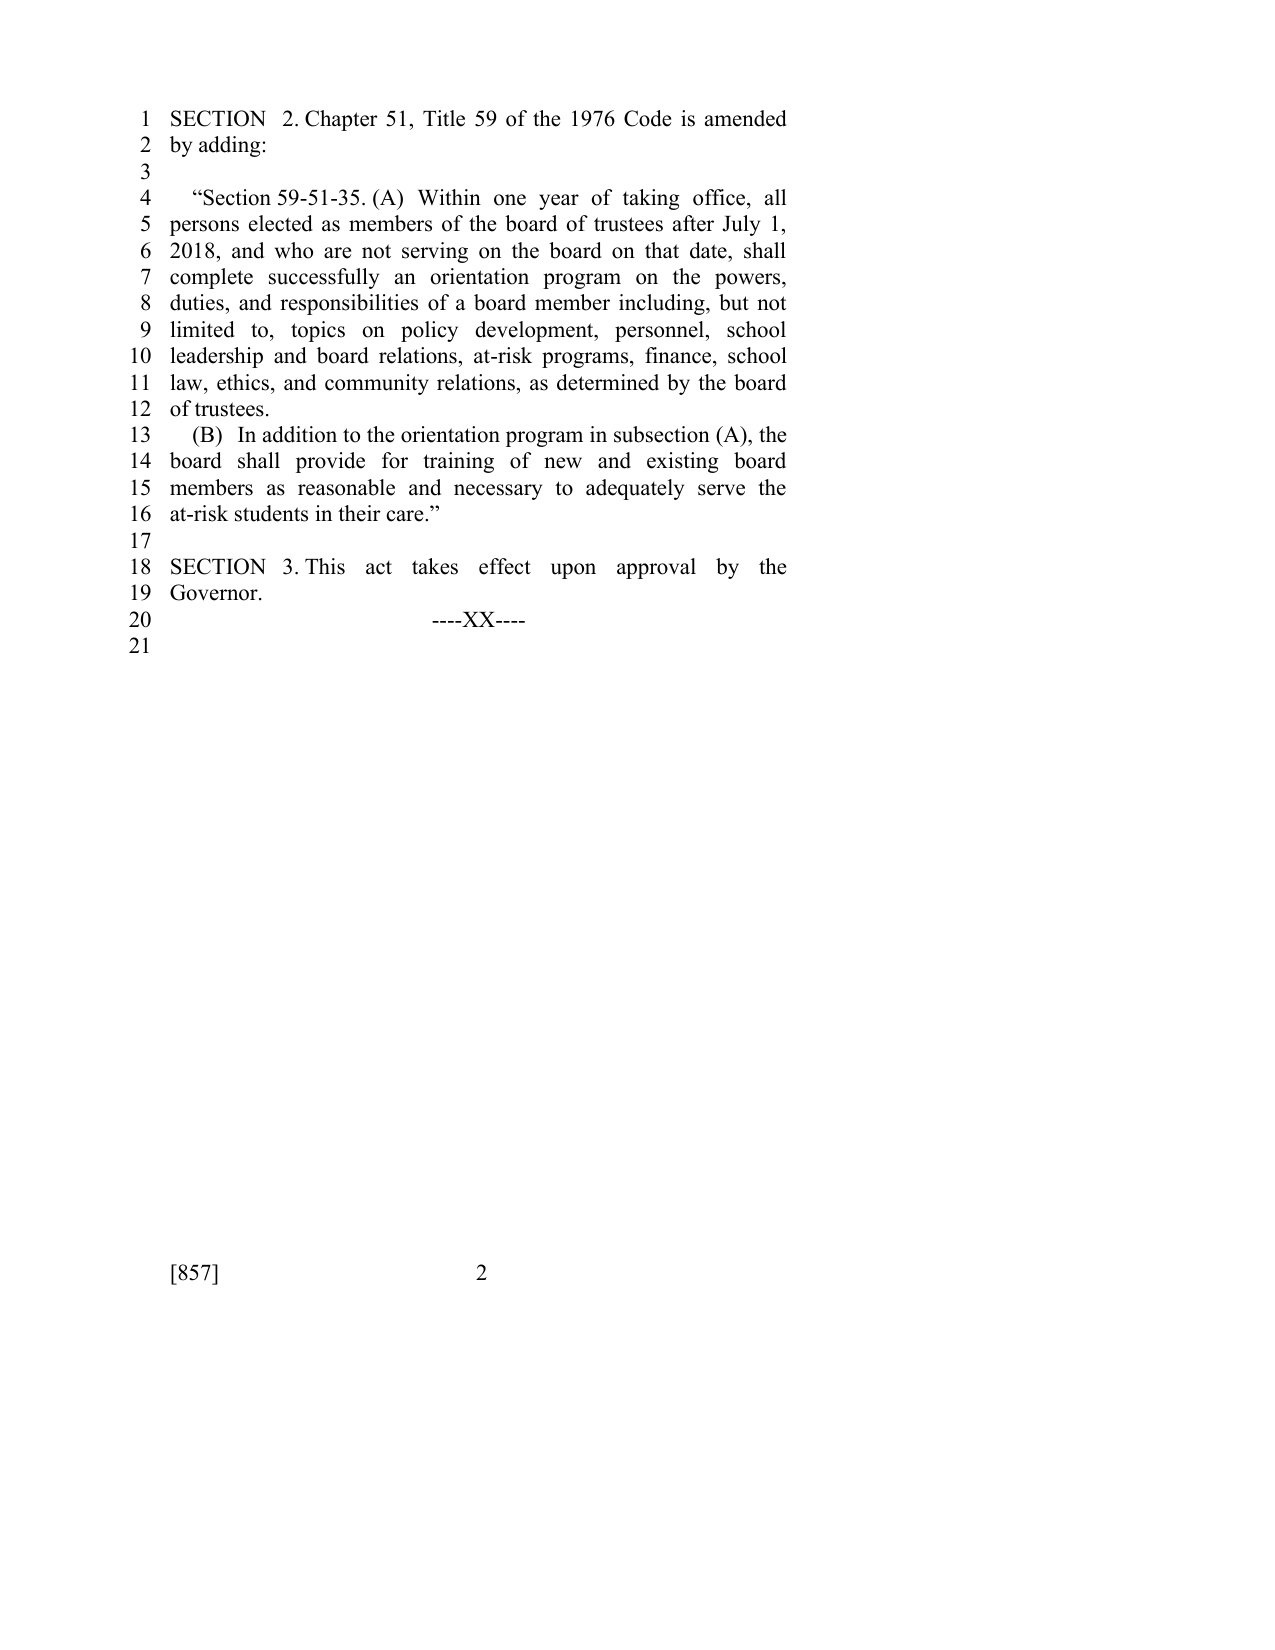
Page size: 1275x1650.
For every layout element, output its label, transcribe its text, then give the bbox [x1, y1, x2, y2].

text “Section 59-51-35. (A) Within one year of taking office, all persons elected as members of the board of trustees after July 1, 2018, and who are not serving on the board on that date, shall complete successfully an orientation program on the powers, duties, and responsibilities of a board member including, but not limited to, topics on policy development, personnel, school leadership and board relations, at-risk programs, finance, school law, ethics, and community relations, as determined by the board of trustees. [169, 184, 787, 421]
text SECTION 2. Chapter 51, Title 59 of the 1976 Code is amended by adding: [169, 105, 787, 158]
text ----XX---- [169, 606, 787, 632]
text (B) In addition to the orientation program in subsection (A), the board shall provide for training of new and existing board members as reasonable and necessary to adequately serve the at-risk students in their care.” [169, 421, 787, 527]
text SECTION 3. This act takes effect upon approval by the Governor. [169, 553, 787, 606]
